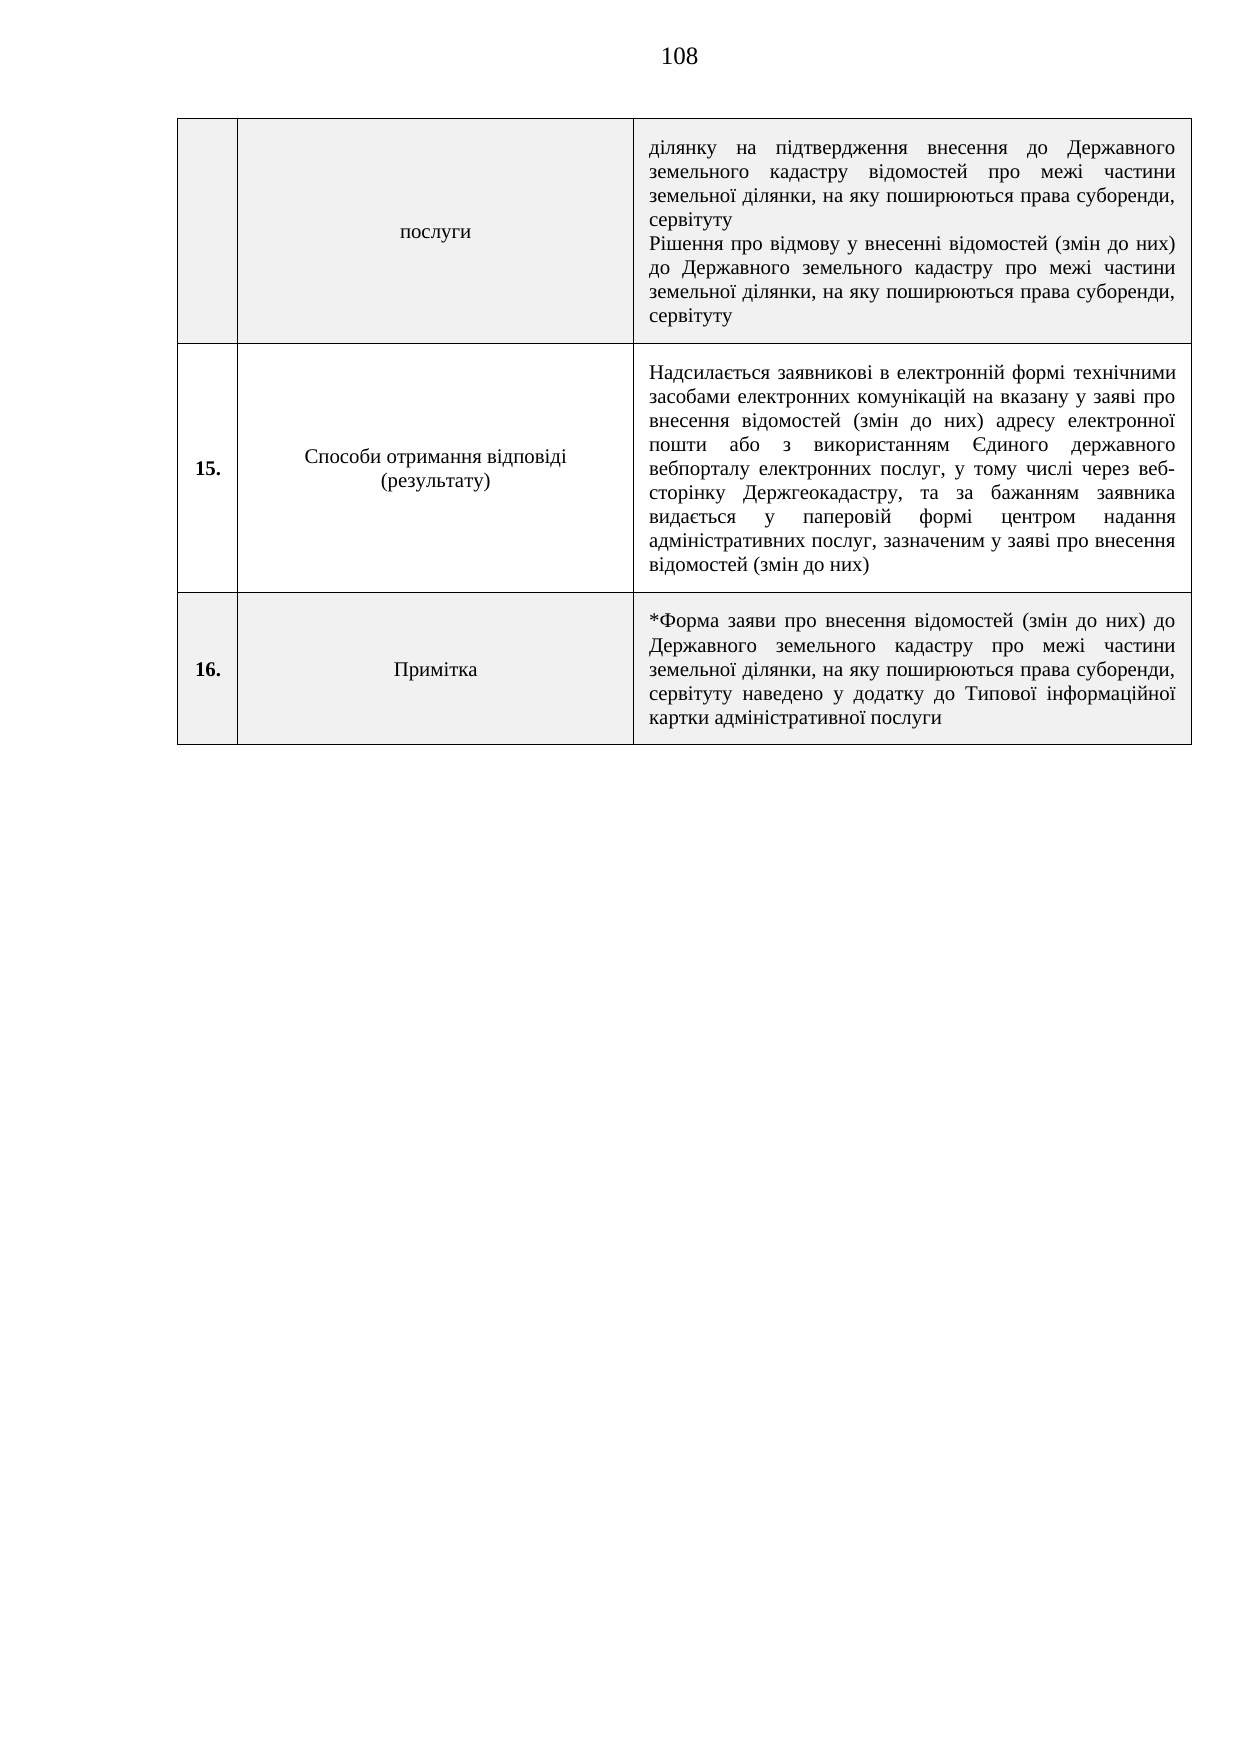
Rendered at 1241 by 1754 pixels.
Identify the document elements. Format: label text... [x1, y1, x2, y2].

table_cell Примітка [238, 593, 633, 744]
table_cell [238, 119, 633, 343]
table_cell Надсилається заявникові в електронній формі технічними засобами електронних комунікацій на вказану у заяві про внесення відомостей (змін до них) адресу електронної пошти або з використанням Єдиного державного вебпорталу електронних послуг, у тому числі через веб-сторінку Держгеокадастру, та за бажанням заявника видається у паперовій формі центром надання адміністративних послуг, зазначеним у заяві про внесення відомостей (змін до них) [634, 344, 1191, 592]
table_cell 14. [178, 119, 237, 343]
table_cell 15. [178, 344, 237, 592]
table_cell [634, 119, 1191, 343]
table_cell Способи отримання відповіді (результату) [238, 344, 633, 592]
table_cell *Форма заяви про внесення відомостей (змін до них) до Державного земельного кадастру про межі частини земельної ділянки, на яку поширюються права суборенди, сервітуту наведено у додатку до Типової інформаційної картки адміністративної послуги [634, 593, 1191, 744]
table_cell 16. [178, 593, 237, 744]
